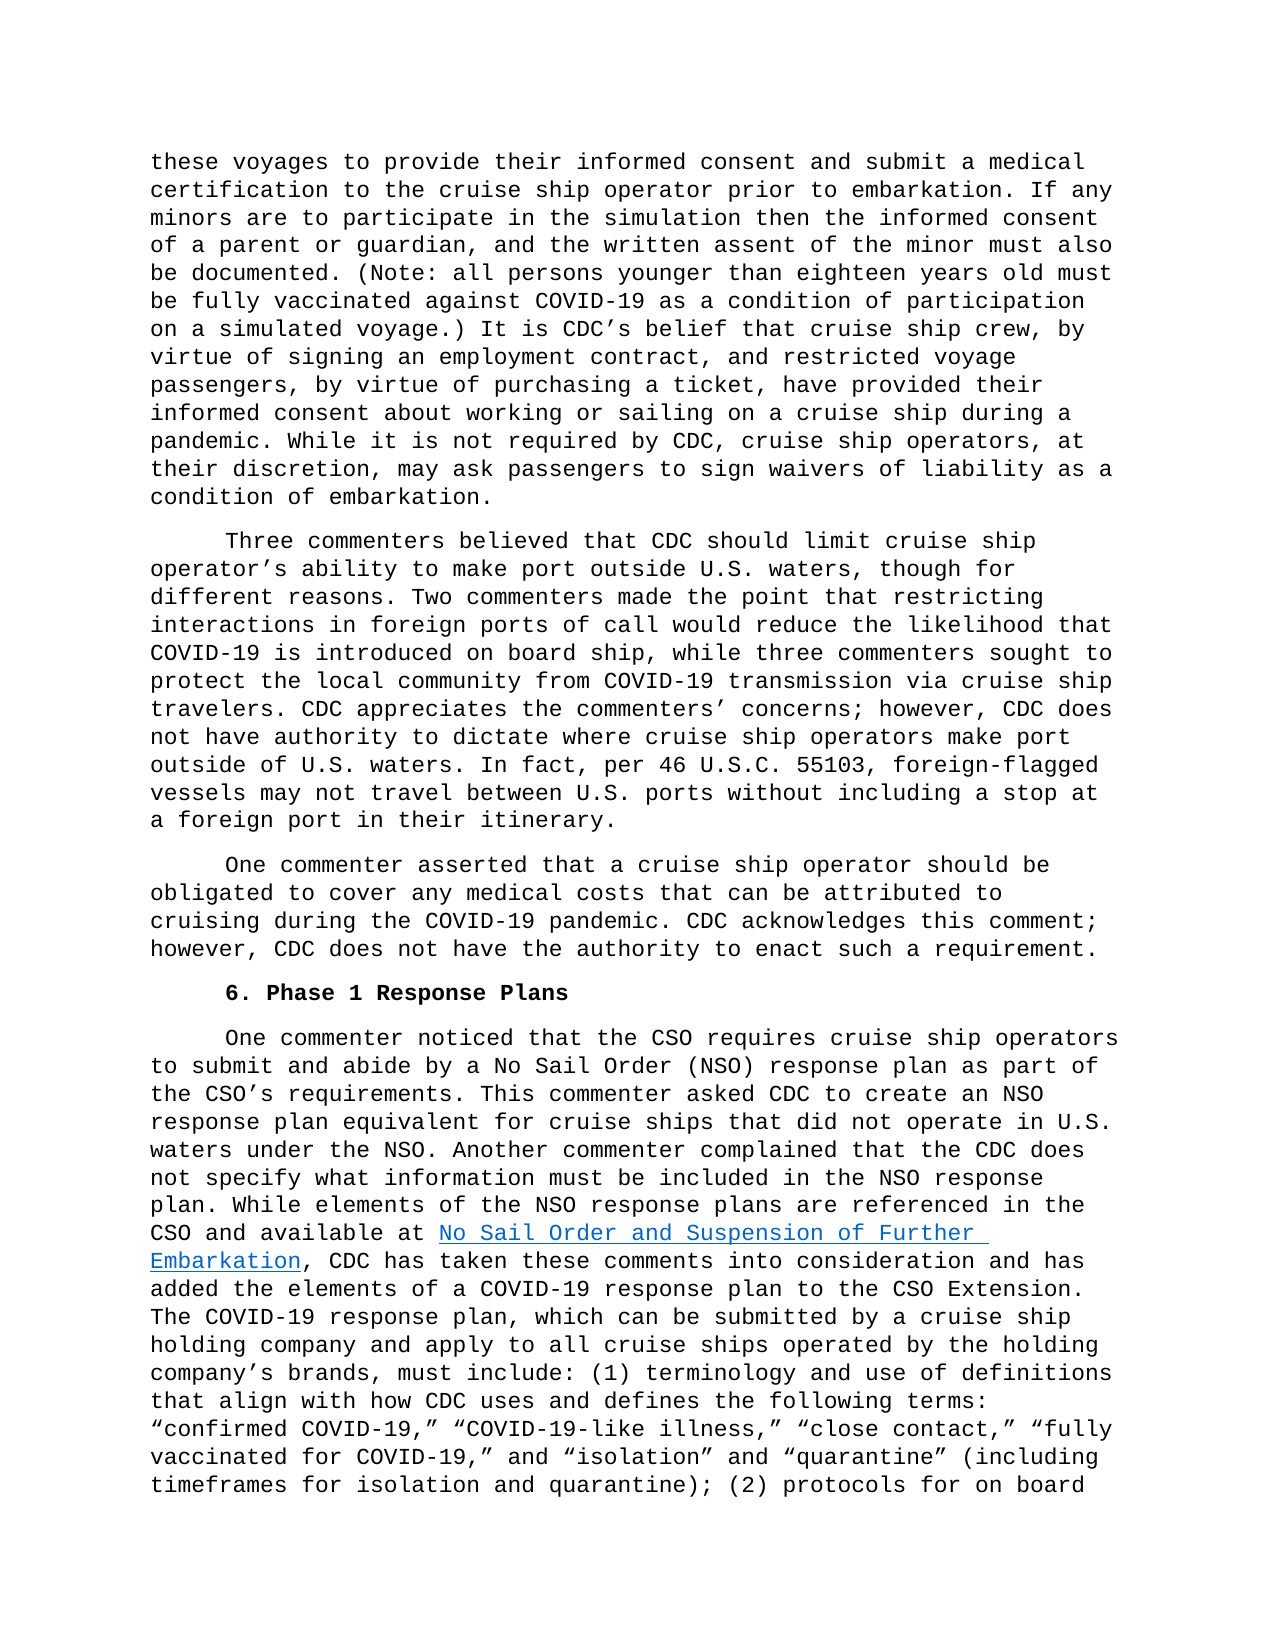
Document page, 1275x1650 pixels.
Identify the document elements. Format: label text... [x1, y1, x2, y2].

text Three commenters believed that CDC should limit cruise ship operator’s ability to make port outside U.S. waters, though for different reasons. Two commenters made the point that restricting interactions in foreign ports of call would reduce the likelihood that COVID-19 is introduced on board ship, while three commenters sought to protect the local community from COVID-19 transmission via cruise ship travelers. CDC appreciates the commenters’ concerns; however, CDC does not have authority to dictate where cruise ship operators make port outside of U.S. waters. In fact, per 46 U.S.C. 55103, foreign-flagged vessels may not travel between U.S. ports without including a stop at a foreign port in their itinerary. [150, 529, 1125, 835]
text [150, 1026, 1125, 1499]
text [150, 150, 1125, 511]
text 6. Phase 1 Response Plans [150, 982, 1125, 1008]
text One commenter asserted that a cruise ship operator should be obligated to cover any medical costs that can be attributed to cruising during the COVID-19 pandemic. CDC acknowledges this comment; however, CDC does not have the authority to enact such a requirement. [150, 853, 1125, 963]
